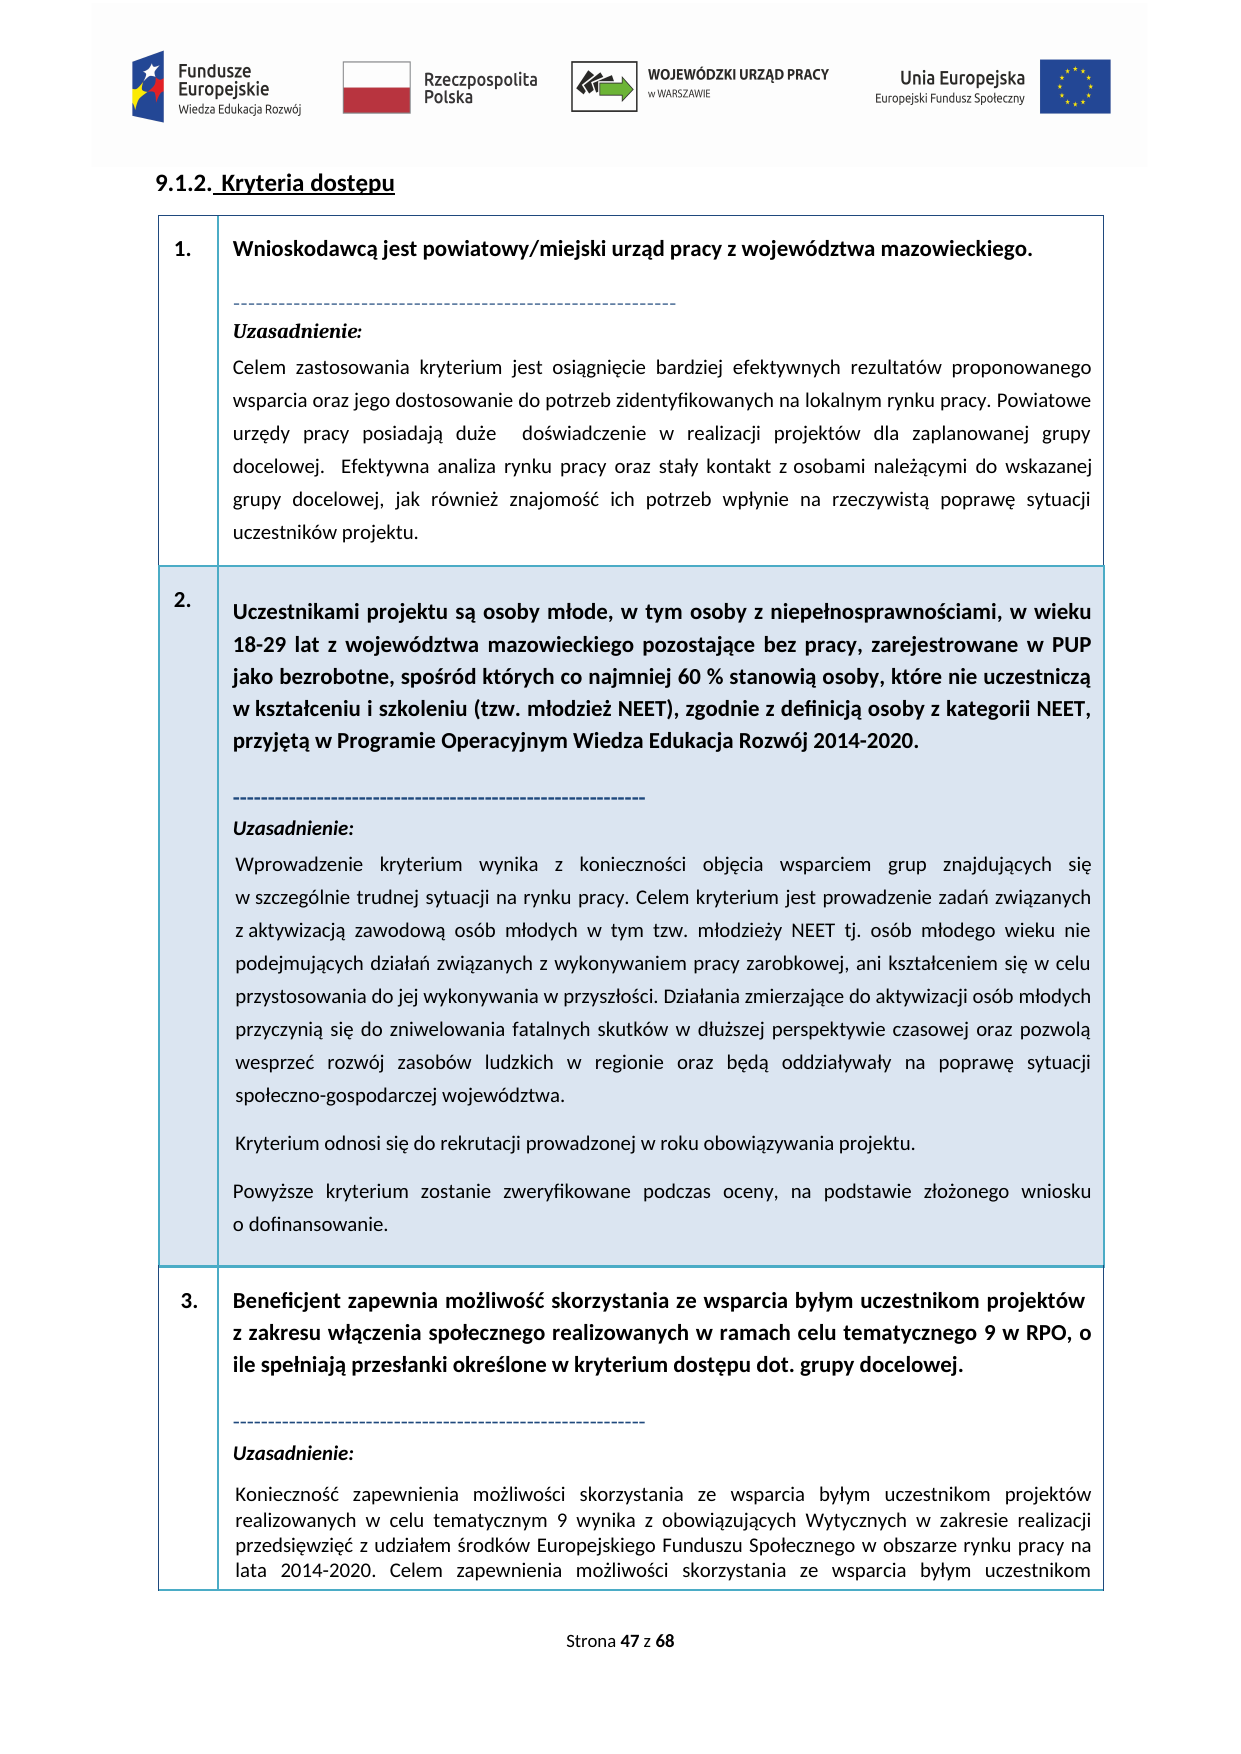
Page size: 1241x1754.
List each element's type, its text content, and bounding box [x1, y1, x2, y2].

table_cell [160, 567, 217, 1265]
table_cell [159, 1268, 217, 1589]
table_header Wnioskodawcą jest powiatowy/miejski urząd pracy z województwa mazowieckiego. ----------------------------------------------------------- Uzasadnienie: Celem zastosowania kryterium jest osiągnięcie bardziej efektywnych rezultatów proponowanego wsparcia oraz jego dostosowanie do potrzeb zidentyfikowanych na lokalnym rynku pracy. Powiatowe urzędy pracy posiadają duże doświadczenie w realizacji projektów dla zaplanowanej grupy docelowej. Efektywna analiza rynku pracy oraz stały kontakt z osobami należącymi do wskazanej grupy docelowej, jak również znajomość ich potrzeb wpłynie na rzeczywistą poprawę sytuacji uczestników projektu. [219, 216, 1103, 564]
table_cell Uczestnikami projektu są osoby młode, w tym osoby z niepełnosprawnościami, w wieku 18-29 lat z województwa mazowieckiego pozostające bez pracy, zarejestrowane w PUP jako bezrobotne, spośród których co najmniej 60 % stanowią osoby, które nie uczestniczą w kształceniu i szkoleniu (tzw. młodzież NEET), zgodnie z definicją osoby z kategorii NEET, przyjętą w Programie Operacyjnym Wiedza Edukacja Rozwój 2014-2020. ----------------------------------------------------------- Uzasadnienie: Wprowadzenie kryterium wynika z konieczności objęcia wsparciem grup znajdujących się w szczególnie trudnej sytuacji na rynku pracy. Celem kryterium jest prowadzenie zadań związanych z aktywizacją zawodową osób młodych w tym tzw. młodzieży NEET tj. osób młodego wieku nie podejmujących działań związanych z wykonywaniem pracy zarobkowej, ani kształceniem się w celu przystosowania do jej wykonywania w przyszłości. Działania zmierzające do aktywizacji osób młodych przyczynią się do zniwelowania fatalnych skutków w dłuższej perspektywie czasowej oraz pozwolą wesprzeć rozwój zasobów ludzkich w regionie oraz będą oddziaływały na poprawę sytuacji społeczno-gospodarczej województwa. Kryterium odnosi się do rekrutacji prowadzonej w roku obowiązywania projektu. Powyższe kryterium zostanie zweryfikowane podczas oceny, na podstawie złożonego wniosku o dofinansowanie. [219, 567, 1103, 1265]
subtitle Kryteria dostępu [155, 167, 1093, 198]
picture [91, 3, 1146, 167]
table_header [159, 216, 217, 564]
